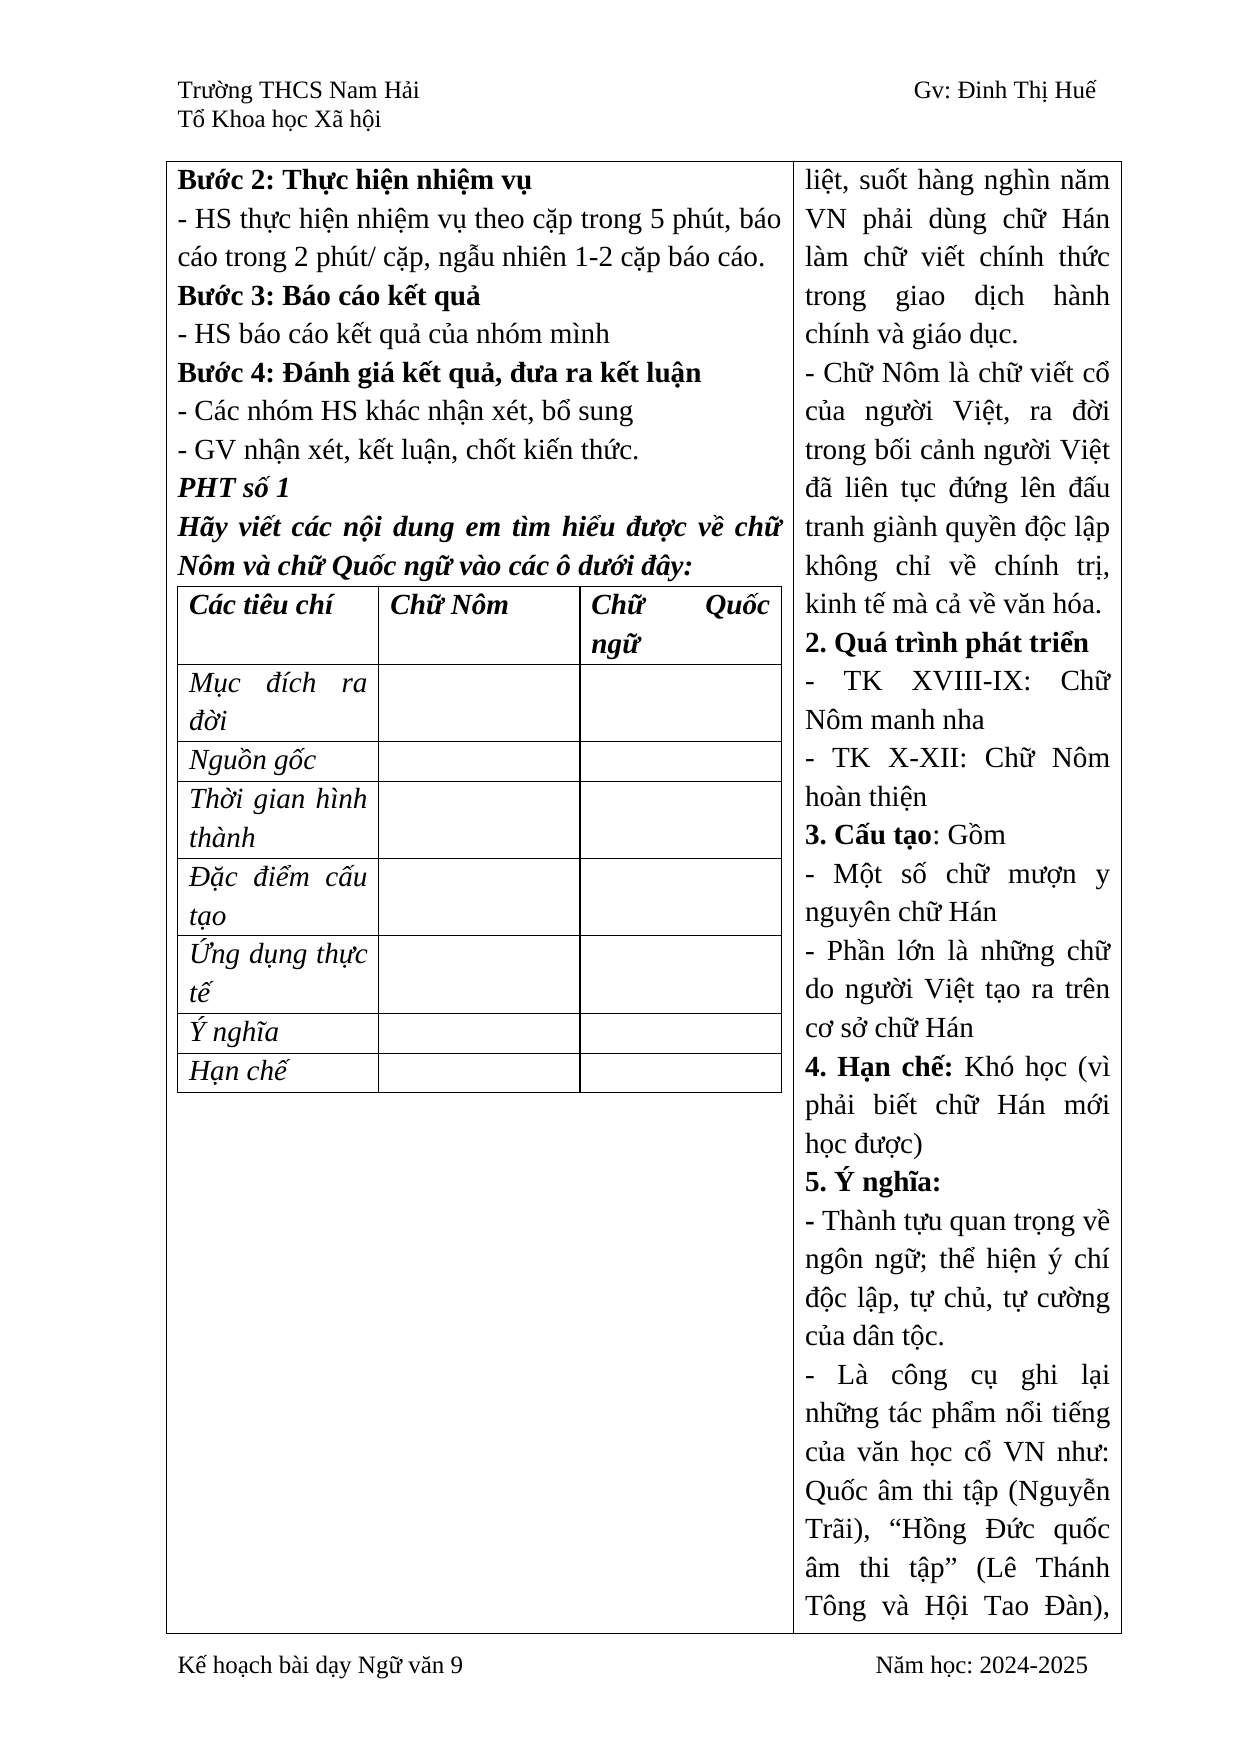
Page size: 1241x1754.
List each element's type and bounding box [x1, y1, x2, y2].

table_cell [794, 162, 1121, 1633]
table_cell [167, 162, 793, 1633]
